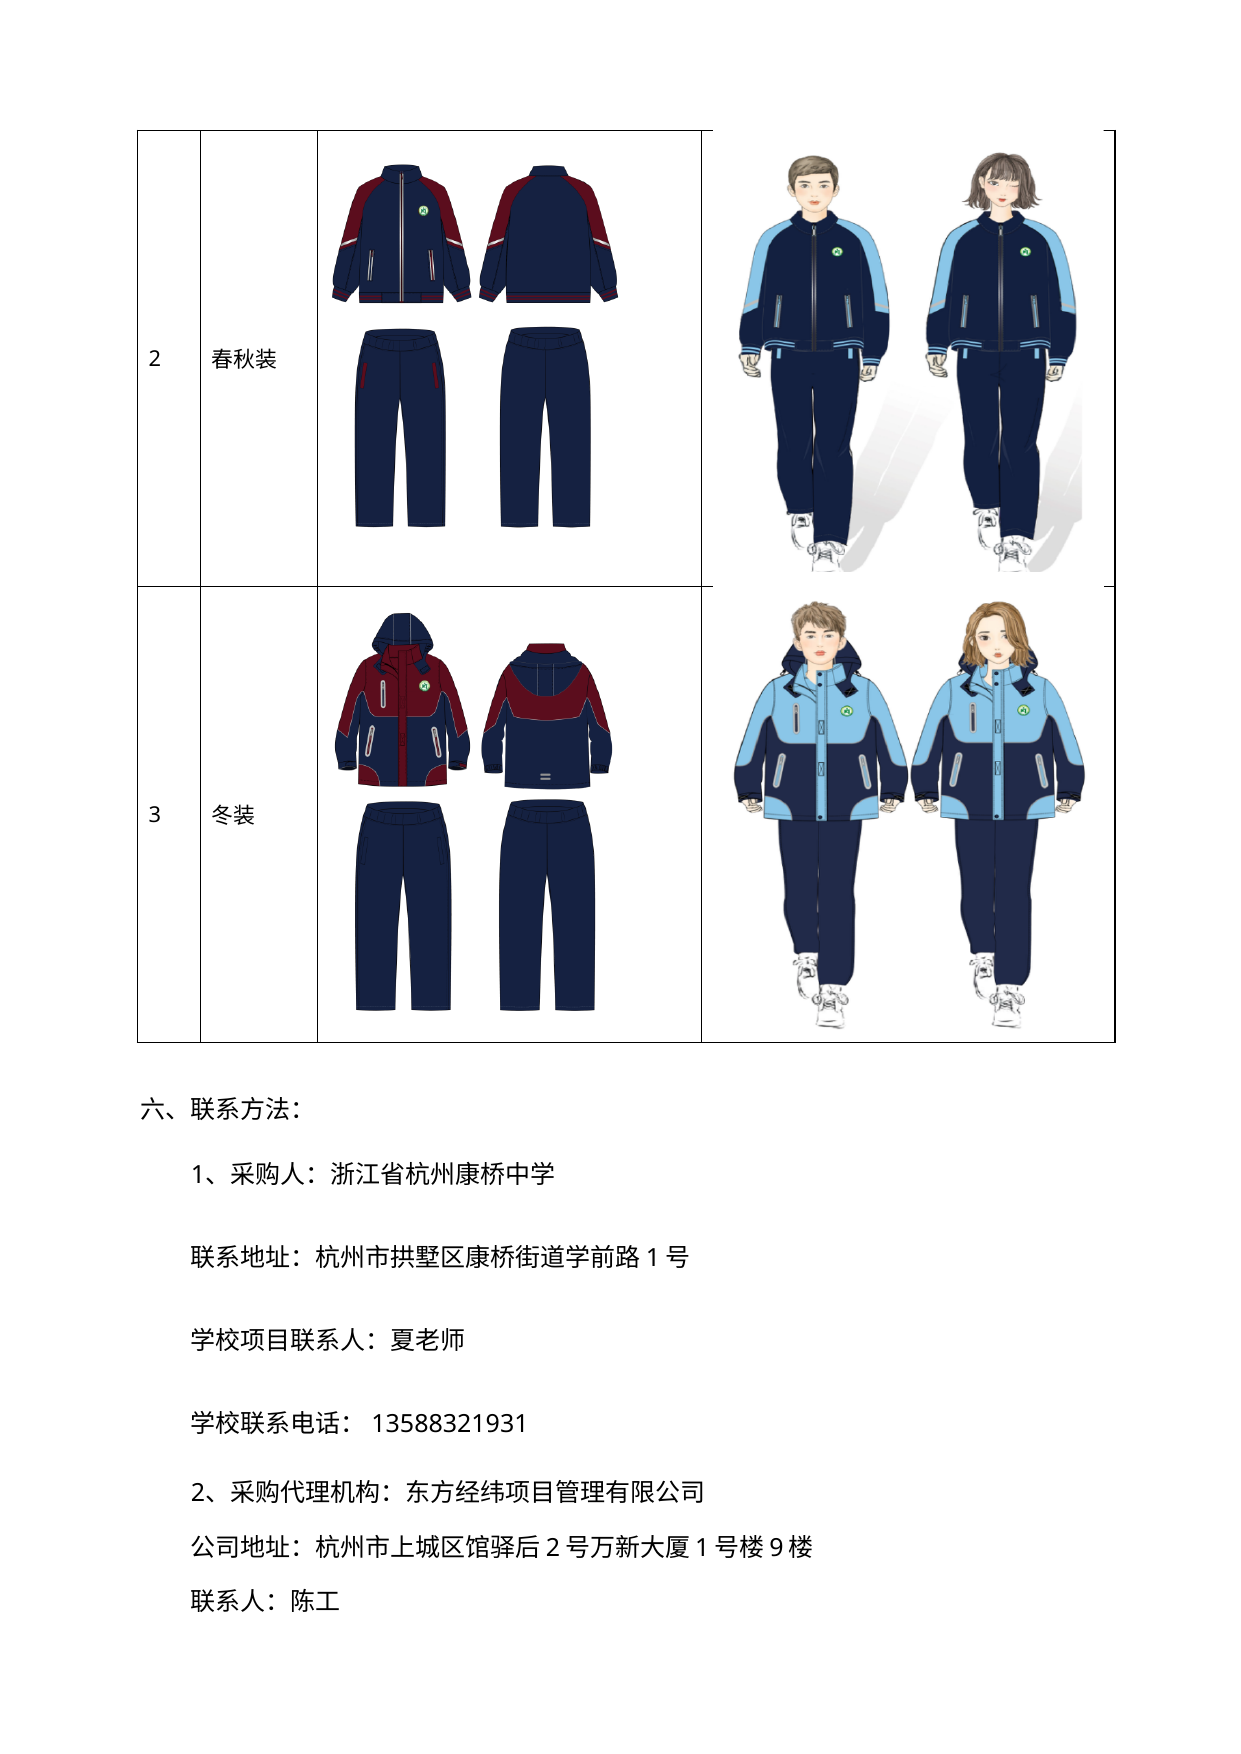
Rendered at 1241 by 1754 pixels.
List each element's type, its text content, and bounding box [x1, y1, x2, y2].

table_cell 2 [138, 131, 200, 586]
table_cell [1104, 587, 1114, 1042]
table_cell [318, 587, 701, 1042]
table_cell 春秋装 [201, 131, 317, 586]
table_cell [702, 131, 1114, 586]
picture [713, 130, 1104, 572]
text 学校联系电话： 13588321931 [141, 1389, 1111, 1454]
picture [328, 325, 621, 535]
text 联系人：陈工 [141, 1581, 1111, 1618]
text 公司地址：杭州市上城区馆驿后2号万新大厦1号楼9楼 [141, 1527, 1111, 1563]
text 学校项目联系人：夏老师 [141, 1306, 1111, 1371]
table_cell 3 [138, 587, 200, 1042]
picture [328, 602, 621, 795]
text 2、采购代理机构：东方经纬项目管理有限公司 [141, 1473, 1111, 1509]
table_cell [702, 587, 713, 1042]
picture [328, 163, 621, 313]
text 联系地址：杭州市拱墅区康桥街道学前路1号 [141, 1223, 1111, 1288]
picture [328, 797, 621, 1019]
list 六、联系方法： [141, 1075, 1111, 1140]
text 1、采购人：浙江省杭州康桥中学 [141, 1140, 1111, 1205]
picture [713, 586, 1104, 1042]
table_cell 冬装 [201, 587, 317, 1042]
table_cell [318, 131, 701, 586]
